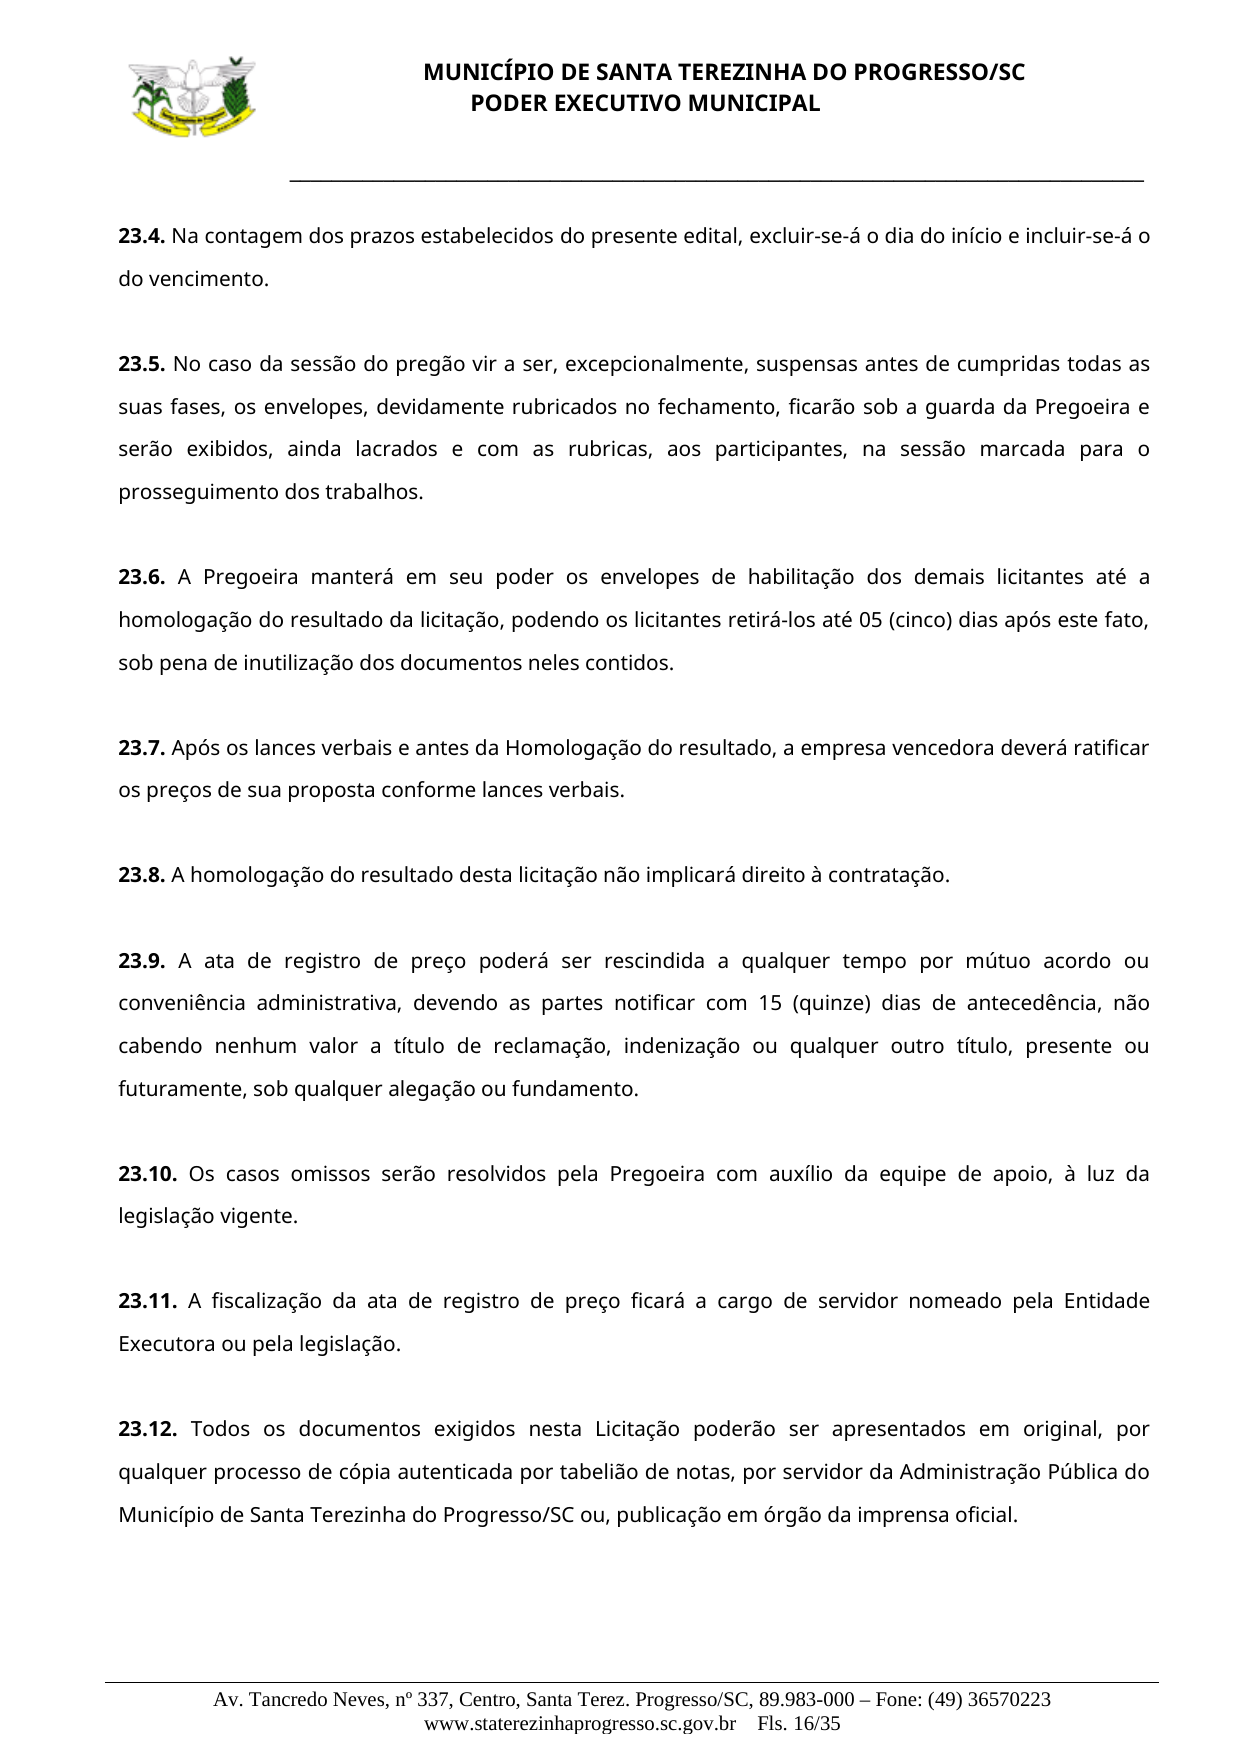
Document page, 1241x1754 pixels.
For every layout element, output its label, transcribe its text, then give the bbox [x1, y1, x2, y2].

text 23.11. A fiscalização da ata de registro de preço ficará a cargo de servidor nomeado pela Entidade Executora ou pela legislação. [118, 1287, 1152, 1358]
text 23.12. Todos os documentos exigidos nesta Licitação poderão ser apresentados em original, por qualquer processo de cópia autenticada por tabelião de notas, por servidor da Administração Pública do Município de Santa Terezinha do Progresso/SC ou, publicação em órgão da imprensa oficial. [118, 1414, 1152, 1528]
text 23.10. Os casos omissos serão resolvidos pela Pregoeira com auxílio da equipe de apoio, à luz da legislação vigente. [118, 1159, 1152, 1230]
text 23.4. Na contagem dos prazos estabelecidos do presente edital, excluir-se-á o dia do início e incluir-se-á o do vencimento. [118, 222, 1152, 293]
picture [118, 41, 270, 150]
text 23.6. A Pregoeira manterá em seu poder os envelopes de habilitação dos demais licitantes até a homologação do resultado da licitação, podendo os licitantes retirá-los até 05 (cinco) dias após este fato, sob pena de inutilização dos documentos neles contidos. [118, 562, 1152, 676]
text 23.5. No caso da sessão do pregão vir a ser, excepcionalmente, suspensas antes de cumpridas todas as suas fases, os envelopes, devidamente rubricados no fechamento, ficarão sob a guarda da Pregoeira e serão exibidos, ainda lacrados e com as rubricas, aos participantes, na sessão marcada para o prosseguimento dos trabalhos. [118, 349, 1152, 506]
text 23.8. A homologação do resultado desta licitação não implicará direito à contratação. [118, 861, 1152, 889]
text 23.7. Após os lances verbais e antes da Homologação do resultado, a empresa vencedora deverá ratificar os preços de sua proposta conforme lances verbais. [118, 733, 1152, 804]
text 23.9. A ata de registro de preço poderá ser rescindida a qualquer tempo por mútuo acordo ou conveniência administrativa, devendo as partes notificar com 15 (quinze) dias de antecedência, não cabendo nenhum valor a título de reclamação, indenização ou qualquer outro título, presente ou futuramente, sob qualquer alegação ou fundamento. [118, 946, 1152, 1102]
